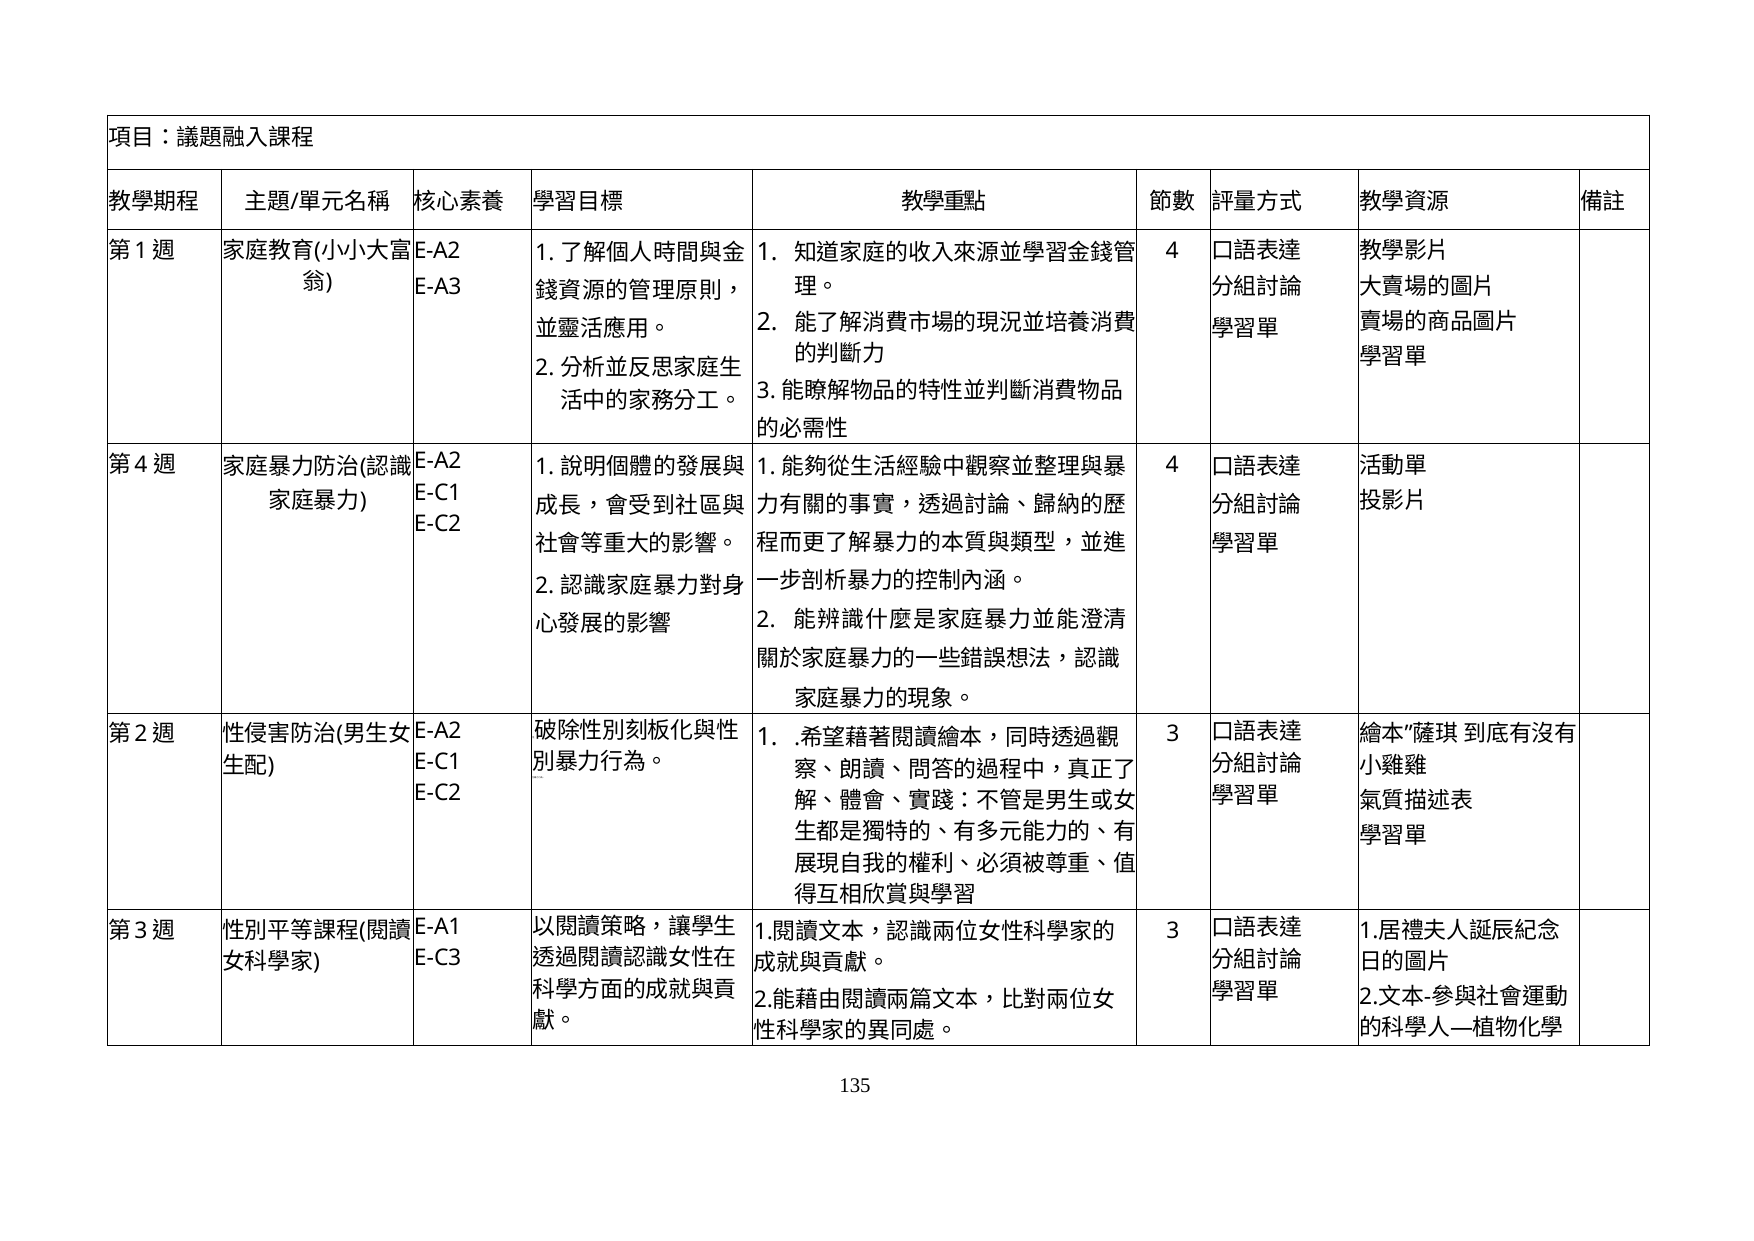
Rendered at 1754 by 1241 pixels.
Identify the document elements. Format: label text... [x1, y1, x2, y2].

table_cell 口語表達分組討論 學習單 [1211, 230, 1358, 443]
table_cell [1580, 230, 1649, 443]
table_cell 活動單 投影片 [1359, 444, 1579, 713]
table_cell 第 4 週 [108, 444, 221, 713]
table_cell 4 [1137, 230, 1210, 443]
table_header 項目：議題融入課程 [108, 116, 1649, 169]
table_cell [1580, 714, 1649, 909]
table_cell 3 [1137, 910, 1210, 1045]
table_cell 性別平等課程(閱讀女科學家) [222, 910, 413, 1045]
table_cell 教學資源 [1359, 170, 1579, 229]
table_cell 知道家庭的收入來源並學習金錢管理。 能了解消費市場的現況並培養消費的判斷力 3. 能瞭解物品的特性並判斷消費物品的必需性 [753, 230, 1136, 443]
table_cell 節數 [1137, 170, 1210, 229]
table_cell 學習目標 [532, 170, 752, 229]
table_cell 第 3週 [108, 910, 221, 1045]
table_cell 家庭教育(小小大富翁) [222, 230, 413, 443]
table_cell 教學重點 [753, 170, 1136, 229]
table_cell E-A2 E-C1 E-C2 [414, 444, 531, 713]
table_cell 教學期程 [108, 170, 221, 229]
table_cell 1. 說明個體的發展與成長，會受到社區與社會等重大的影響。 2. 認識家庭暴力對身心發展的影響 [532, 444, 752, 713]
table_cell 繪本”薩琪 到底有沒有 小雞雞 氣質描述表 學習單 [1359, 714, 1579, 909]
table_cell 了解個人時間與金錢資源的管理原則，並靈活應用。 分析並反思家庭生活中的家務分工。 [532, 230, 752, 443]
table_cell 性侵害防治(男生女生配) [222, 714, 413, 909]
table_cell 核心素養 [414, 170, 531, 229]
table_cell 評量方式 [1211, 170, 1358, 229]
table_cell 口語表達 分組討論 學習單 [1211, 714, 1358, 909]
table_cell 第 2週 [108, 714, 221, 909]
table_cell E-A2 E-A3 [414, 230, 531, 443]
table_cell 主題/單元名稱 [222, 170, 413, 229]
table_cell 性破除性別刻板化與性別暴力行為。 別暴力行為。 [532, 714, 752, 909]
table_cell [753, 910, 1136, 1045]
table_cell 第 1週 [108, 230, 221, 443]
table_cell 備註 [1580, 170, 1649, 229]
table_cell [1580, 444, 1649, 713]
table_cell 3 [1137, 714, 1210, 909]
table_cell 能夠從生活經驗中觀察並整理與暴力有關的事實，透過討論、歸納的歷程而更了解暴力的本質與類型，並進一步剖析暴力的控制內涵。 能辨識什麼是家庭暴力並能澄清關於家庭暴力的一些錯誤想法，認識 家庭暴力的現象。 [753, 444, 1136, 713]
table_cell 教學影片 大賣場的圖片 賣場的商品圖片 學習單 [1359, 230, 1579, 443]
table_cell E-A1 E-C3 [414, 910, 531, 1045]
table_cell 口語表達 分組討論 學習單 [1211, 910, 1358, 1045]
table_cell 口語表達分組討論學習單 [1211, 444, 1358, 713]
table_cell 4 [1137, 444, 1210, 713]
table_cell 家庭暴力防治(認識家庭暴力) [222, 444, 413, 713]
table_cell [1580, 910, 1649, 1045]
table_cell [532, 910, 752, 1045]
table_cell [1359, 910, 1579, 1045]
table_cell .希望藉著閱讀繪本，同時透過觀察、朗讀、問答的過程中，真正了解、體會、實踐：不管是男生或女生都是獨特的、有多元能力的、有展現自我的權利、必須被尊重、值得互相欣賞與學習 [753, 714, 1136, 909]
table_cell E-A2 E-C1 E-C2 [414, 714, 531, 909]
